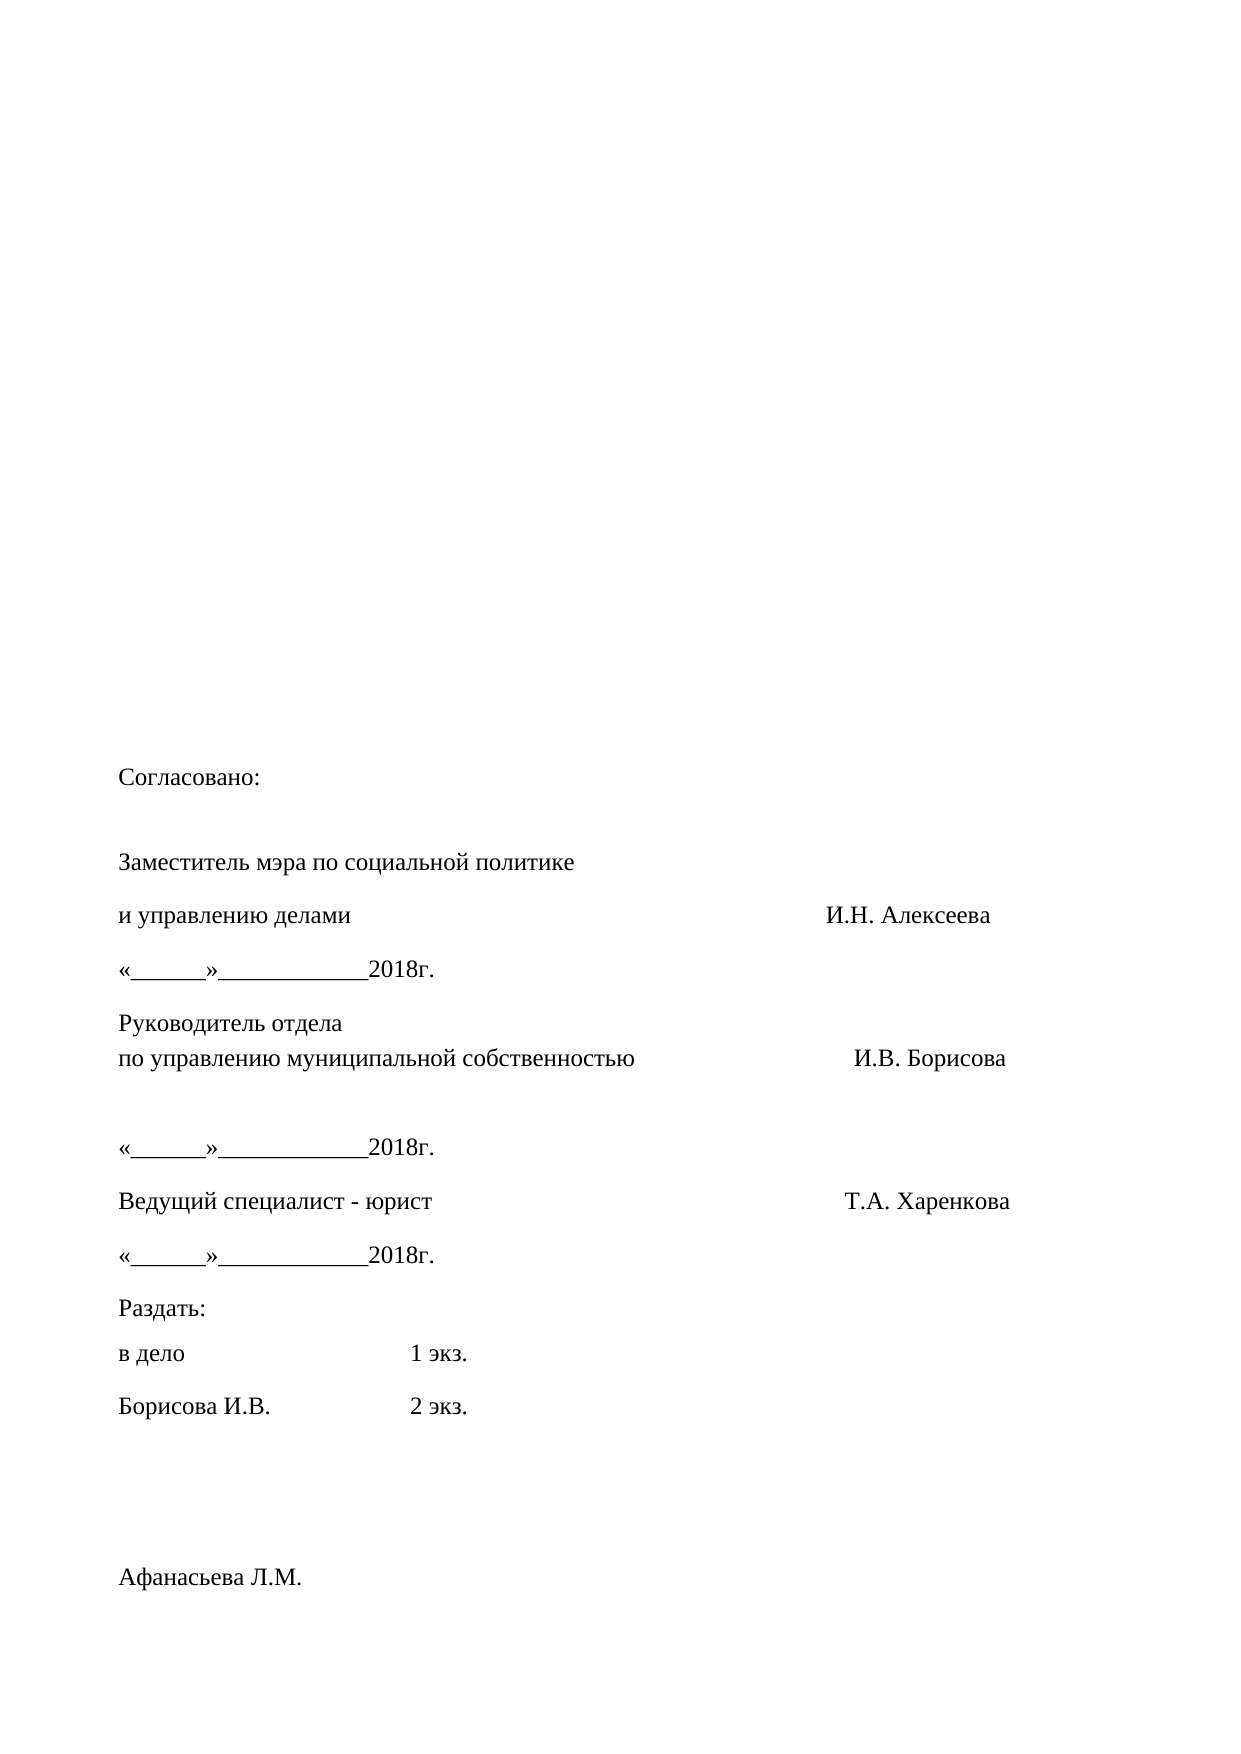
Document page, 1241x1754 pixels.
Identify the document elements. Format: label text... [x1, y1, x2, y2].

text «______»____________2018г. [118, 954, 1181, 983]
text и управлению делами И.Н. Алексеева [118, 900, 1181, 929]
table_cell Борисова И.В. [107, 1391, 399, 1499]
table_header 1 экз. [399, 1338, 502, 1391]
subtitle Согласовано: [118, 762, 1181, 791]
text «______»____________2018г. [118, 1240, 1181, 1268]
text «______»____________2018г. [118, 1132, 1181, 1161]
text Афанасьева Л.М. [118, 1562, 1181, 1591]
text Ведущий специалист - юрист Т.А. Харенкова [118, 1186, 1181, 1214]
subtitle Руководитель отдела [118, 1008, 1181, 1037]
subtitle Раздать: [118, 1293, 1181, 1322]
table_cell 2 экз. [399, 1391, 502, 1499]
table_header в дело [107, 1338, 399, 1391]
text по управлению муниципальной собственностью И.В. Борисова [118, 1043, 1181, 1072]
text Заместитель мэра по социальной политике [118, 847, 1181, 875]
